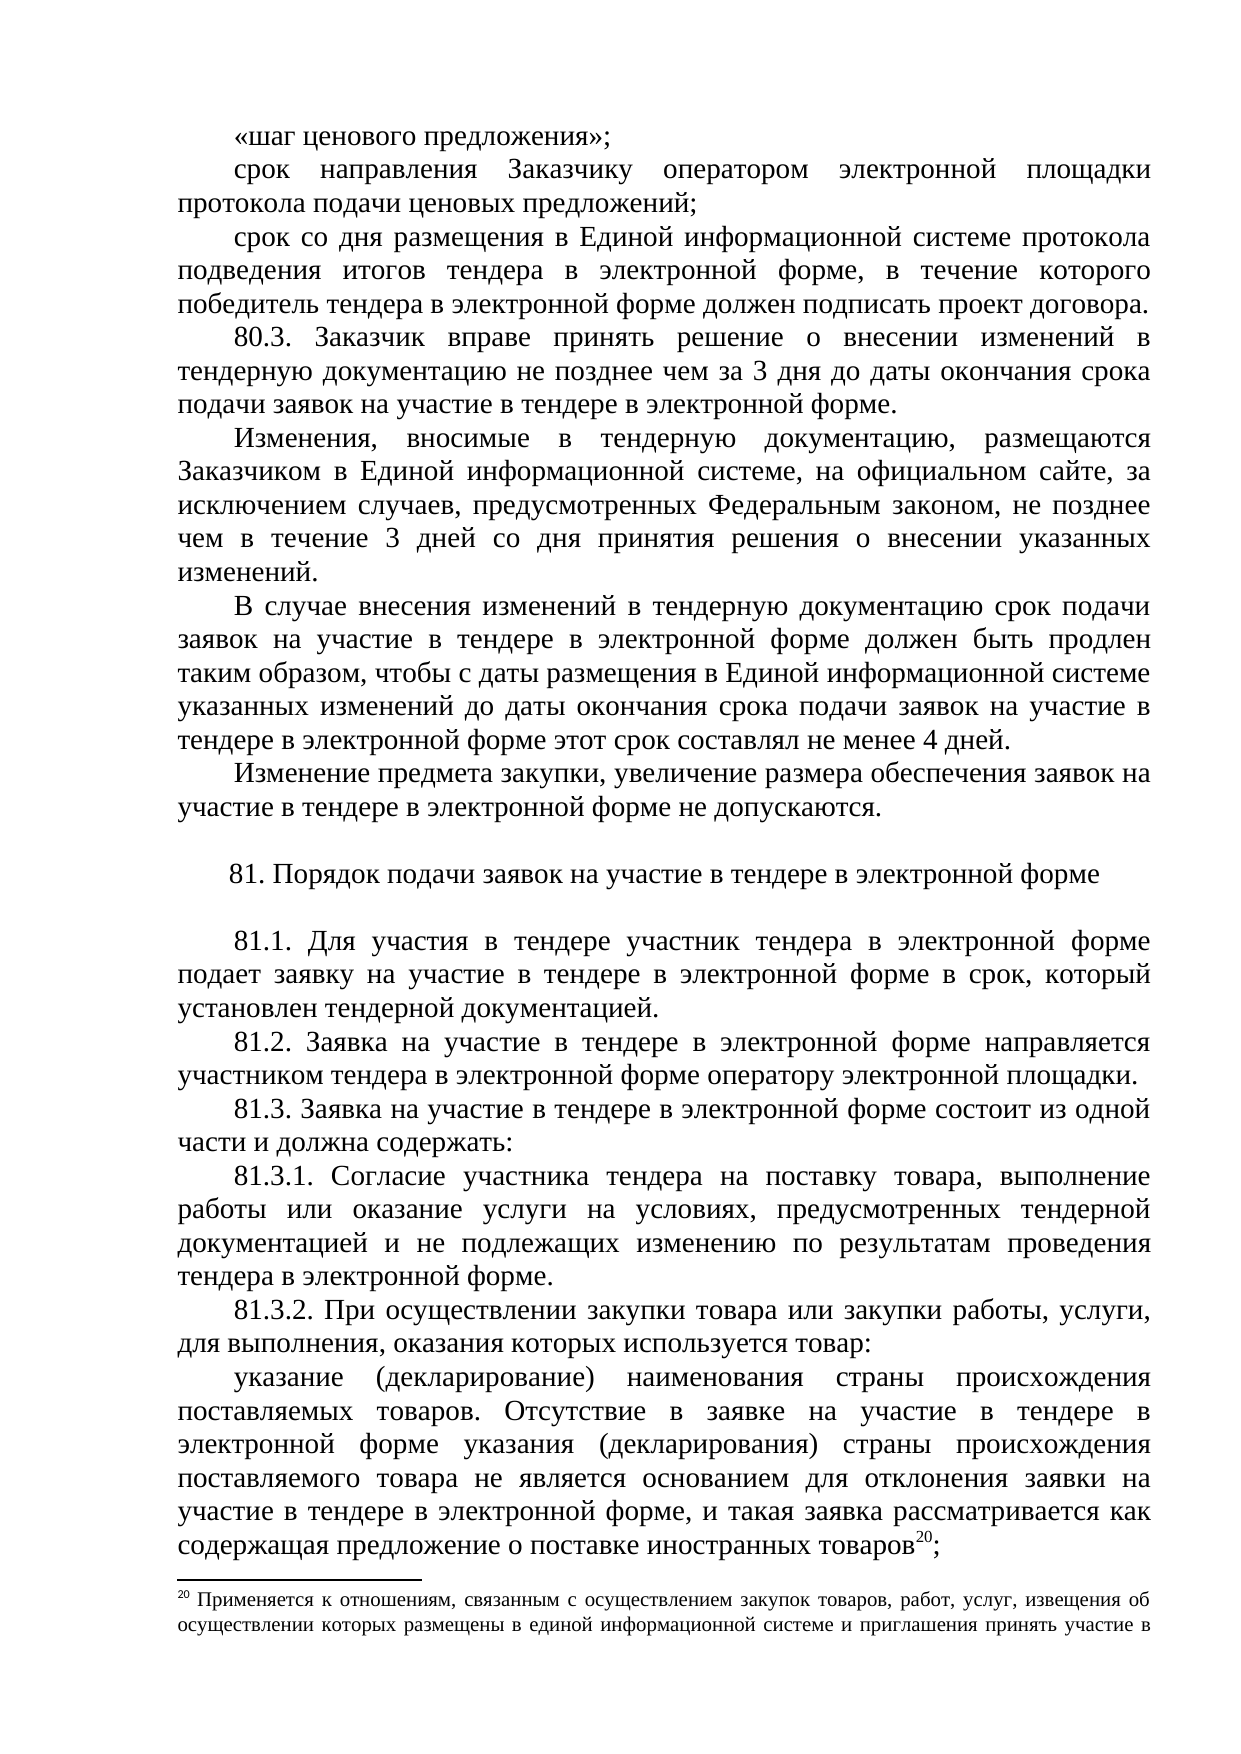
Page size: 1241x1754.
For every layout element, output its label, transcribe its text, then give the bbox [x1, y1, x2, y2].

text 81. Порядок подачи заявок на участие в тендере в электронной форме [177, 856, 1152, 889]
text Изменения, вносимые в тендерную документацию, размещаются Заказчиком в Единой информационной системе, на официальном сайте, за исключением случаев, предусмотренных Федеральным законом, не позднее чем в течение 3 дней со дня принятия решения о внесении указанных изменений. [177, 420, 1152, 588]
text указание (декларирование) наименования страны происхождения поставляемых товаров. Отсутствие в заявке на участие в тендере в электронной форме указания (декларирования) страны происхождения поставляемого товара не является основанием для отклонения заявки на участие в тендере в электронной форме, и такая заявка рассматривается как содержащая предложение о поставке иностранных товаров; [177, 1359, 1152, 1560]
text 81.3. Заявка на участие в тендере в электронной форме состоит из одной части и должна содержать: [177, 1091, 1152, 1158]
text В случае внесения изменений в тендерную документацию срок подачи заявок на участие в тендере в электронной форме должен быть продлен таким образом, чтобы с даты размещения в Единой информационной системе указанных изменений до даты окончания срока подачи заявок на участие в тендере в электронной форме этот срок составлял не менее 4 дней. [177, 588, 1152, 755]
text срок направления Заказчику оператором электронной площадки протокола подачи ценовых предложений; [177, 152, 1152, 219]
text срок со дня размещения в Единой информационной системе протокола подведения итогов тендера в электронной форме, в течение которого победитель тендера в электронной форме должен подписать проект договора. [177, 219, 1152, 319]
text Изменение предмета закупки, увеличение размера обеспечения заявок на участие в тендере в электронной форме не допускаются. [177, 755, 1152, 822]
text 81.3.2. При осуществлении закупки товара или закупки работы, услуги, для выполнения, оказания которых используется товар: [177, 1292, 1152, 1359]
text 81.3.1. Согласие участника тендера на поставку товара, выполнение работы или оказание услуги на условиях, предусмотренных тендерной документацией и не подлежащих изменению по результатам проведения тендера в электронной форме. [177, 1158, 1152, 1292]
text 80.3. Заказчик вправе принять решение о внесении изменений в тендерную документацию не позднее чем за 3 дня до даты окончания срока подачи заявок на участие в тендере в электронной форме. [177, 319, 1152, 420]
text 81.2. Заявка на участие в тендере в электронной форме направляется участником тендера в электронной форме оператору электронной площадки. [177, 1024, 1152, 1091]
text 81.1. Для участия в тендере участник тендера в электронной форме подает заявку на участие в тендере в электронной форме в срок, который установлен тендерной документацией. [177, 923, 1152, 1024]
text «шаг ценового предложения»; [177, 118, 1152, 152]
